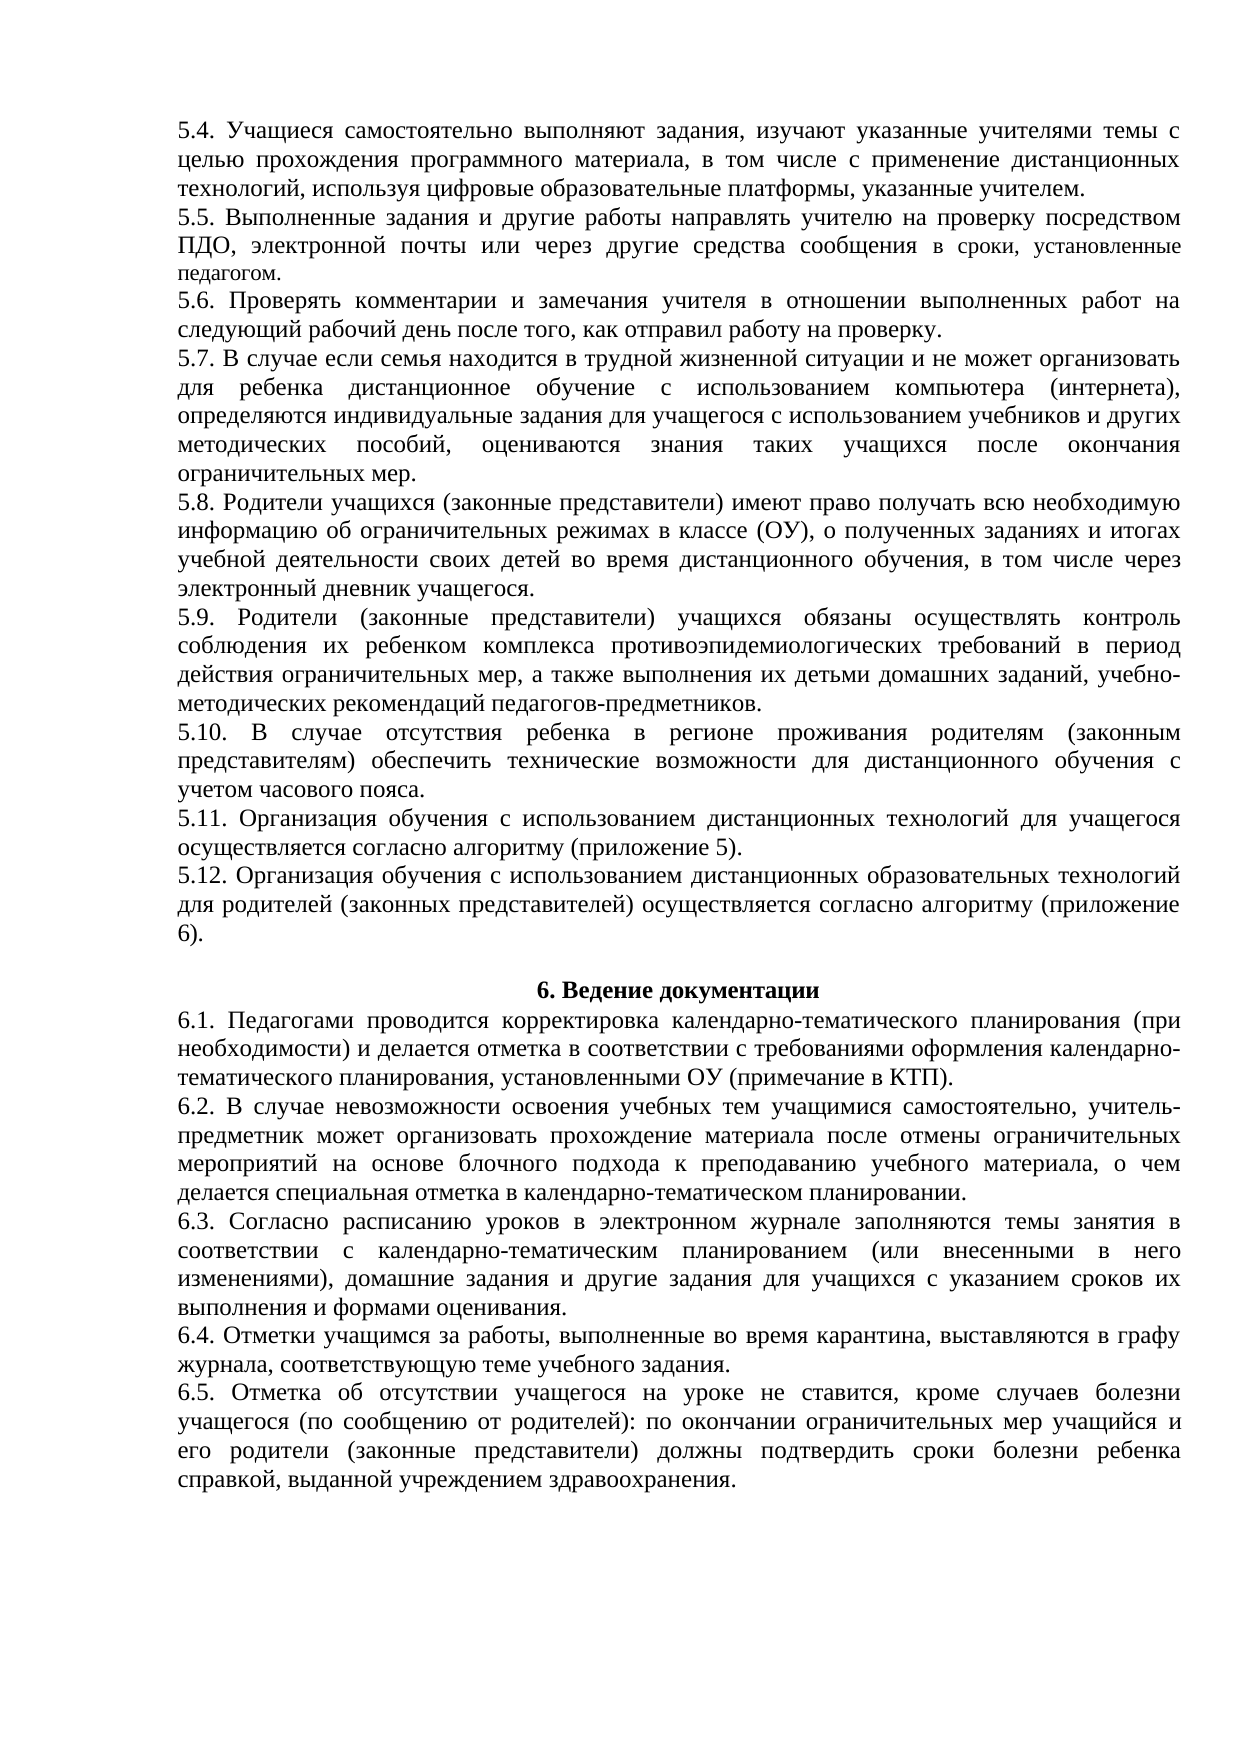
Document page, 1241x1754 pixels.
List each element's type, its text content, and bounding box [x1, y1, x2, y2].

list Педагогами проводится корректировка календарно-тематического планирования (при необходимости) и делается отметка в соответствии с требованиями оформления календарно- тематического планирования, установленными ОУ (примечание в КТП). [177, 1005, 1182, 1091]
list Выполненные задания и другие работы направлять учителю на проверку посредством ПДО, электронной почты или через другие средства сообщения в сроки, установленные педагогом. [177, 202, 1182, 285]
list Проверять комментарии и замечания учителя в отношении выполненных работ на следующий рабочий день после того, как отправил работу на проверку. [177, 286, 1181, 343]
list Родители (законные представители) учащихся обязаны осуществлять контроль соблюдения их ребенком комплекса противоэпидемиологических требований в период действия ограничительных мер, а также выполнения их детьми домашних заданий, учебно- методических рекомендаций педагогов-предметников. [177, 602, 1182, 717]
list Согласно расписанию уроков в электронном журнале заполняются темы занятия в соответствии с календарно-тематическим планированием (или внесенными в него изменениями), домашние задания и другие задания для учащихся с указанием сроков их выполнения и формами оценивания. [177, 1206, 1182, 1321]
list В случае отсутствия ребенка в регионе проживания родителям (законным представителям) обеспечить технические возможности для дистанционного обучения с учетом часового пояса. [177, 717, 1182, 803]
list Отметки учащимся за работы, выполненные во время карантина, выставляются в графу журнала, соответствующую теме учебного задания. [177, 1321, 1181, 1377]
list Отметка об отсутствии учащегося на уроке не ставится, кроме случаев болезни учащегося (по сообщению от родителей): по окончании ограничительных мер учащийся и его родители (законные представители) должны подтвердить сроки болезни ребенка справкой, выданной учреждением здравоохранения. [177, 1377, 1182, 1492]
subtitle Ведение документации [537, 976, 1238, 1005]
list В случае если семья находится в трудной жизненной ситуации и не может организовать для ребенка дистанционное обучение с использованием компьютера (интернета), определяются индивидуальные задания для учащегося с использованием учебников и других методических пособий, оцениваются знания таких учащихся после окончания ограничительных мер. [177, 343, 1181, 487]
list В случае невозможности освоения учебных тем учащимися самостоятельно, учитель- предметник может организовать прохождение материала после отмены ограничительных мероприятий на основе блочного подхода к преподаванию учебного материала, о чем делается специальная отметка в календарно-тематическом планировании. [177, 1091, 1182, 1206]
list Организация обучения с использованием дистанционных технологий для учащегося осуществляется согласно алгоритму (приложение 5). [177, 803, 1182, 861]
list Организация обучения с использованием дистанционных образовательных технологий для родителей (законных представителей) осуществляется согласно алгоритму (приложение 6). [177, 861, 1181, 947]
list Учащиеся самостоятельно выполняют задания, изучают указанные учителями темы с целью прохождения программного материала, в том числе с применение дистанционных технологий, используя цифровые образовательные платформы, указанные учителем. [177, 115, 1181, 201]
list Родители учащихся (законные представители) имеют право получать всю необходимую информацию об ограничительных режимах в классе (ОУ), о полученных заданиях и итогах учебной деятельности своих детей во время дистанционного обучения, в том числе через электронный дневник учащегося. [177, 487, 1182, 602]
